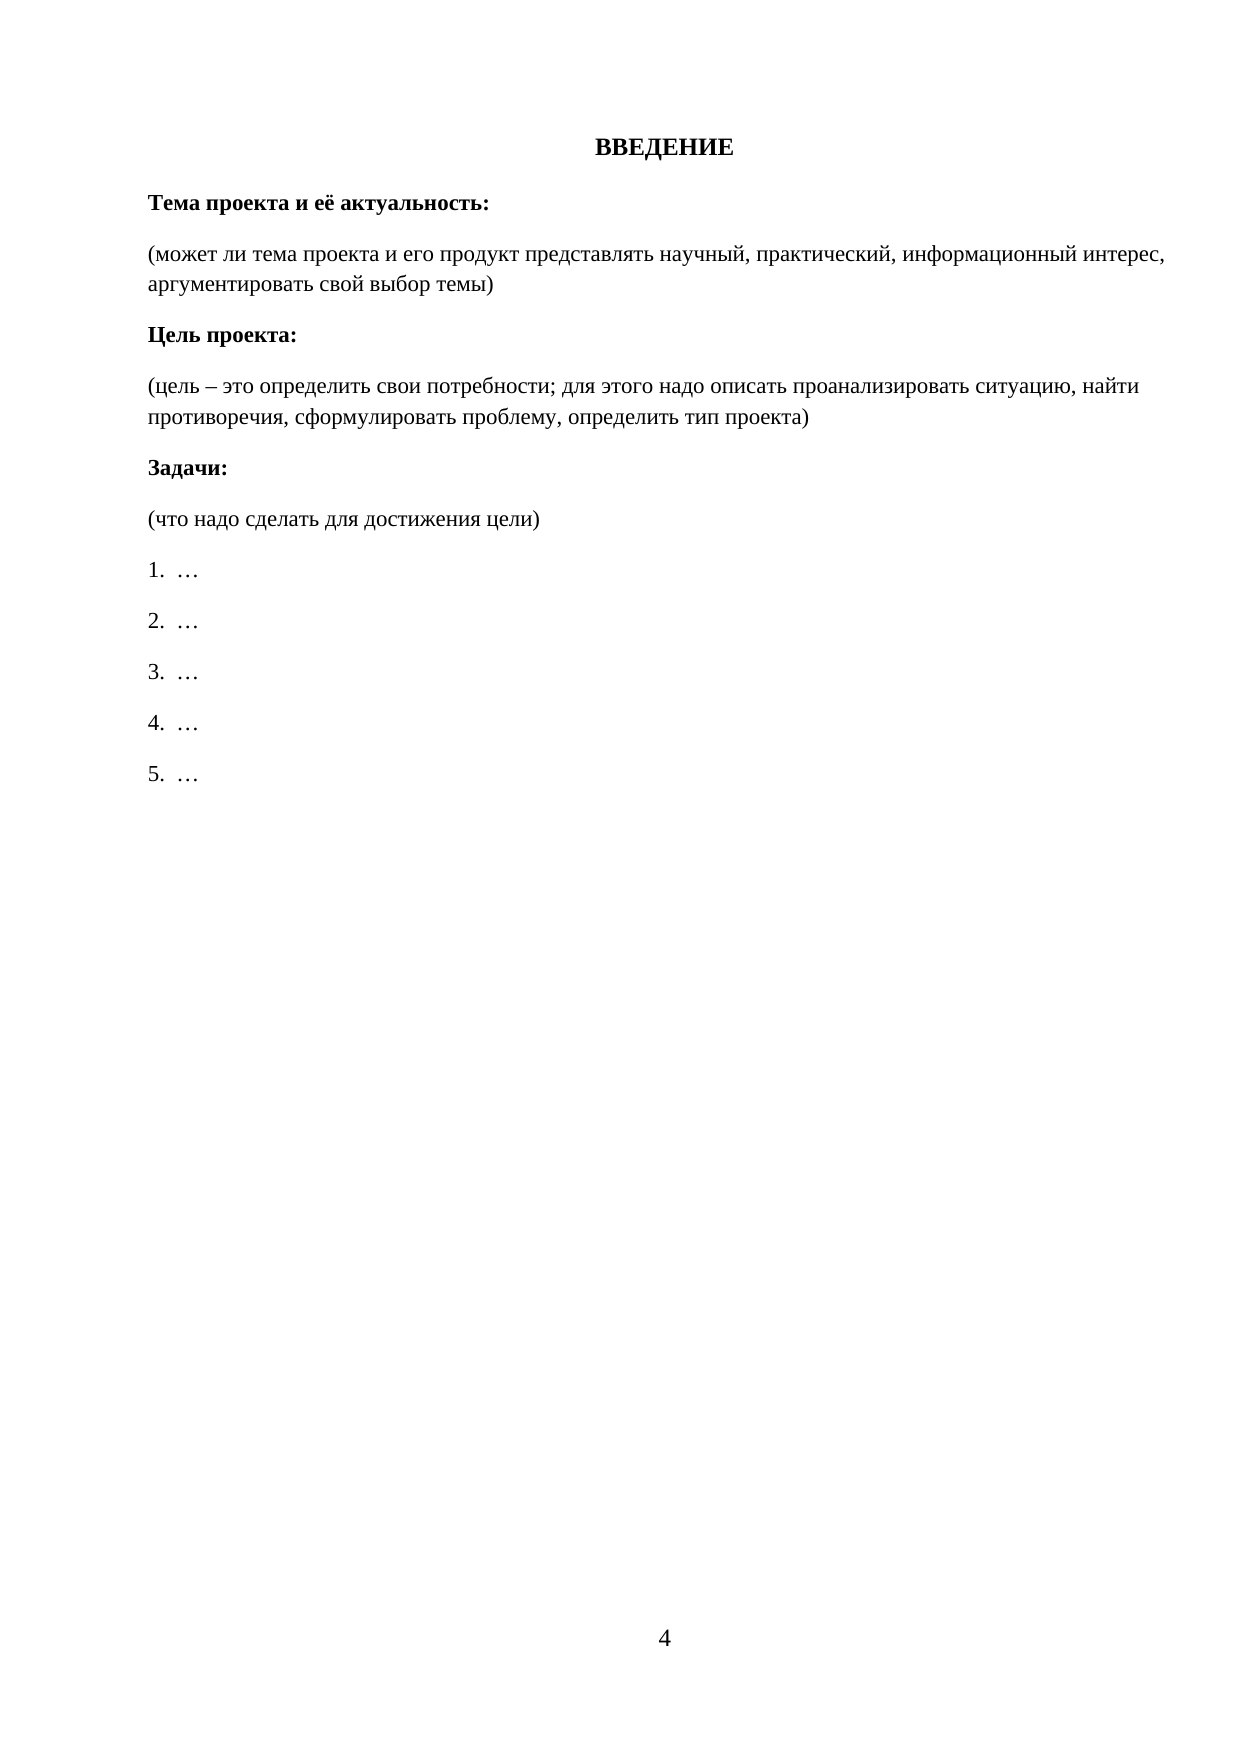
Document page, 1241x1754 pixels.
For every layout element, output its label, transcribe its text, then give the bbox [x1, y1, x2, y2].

text 4. … [148, 709, 1181, 735]
text (что надо сделать для достижения цели) [148, 505, 1181, 531]
text ВВедение [148, 132, 1181, 161]
text 5. … [148, 760, 1181, 786]
text 3. … [148, 658, 1181, 684]
text Цель проекта: [148, 322, 1181, 348]
text 1. … [148, 556, 1181, 582]
text Задачи: [148, 454, 1181, 480]
text (цель – это определить свои потребности; для этого надо описать проанализировать ситуацию, найти противоречия, сформулировать проблему, определить тип проекта) [148, 373, 1181, 429]
text Тема проекта и её актуальность: [148, 189, 1181, 216]
text 2. … [148, 607, 1181, 633]
text (может ли тема проекта и его продукт представлять научный, практический, информационный интерес, аргументировать свой выбор темы) [148, 240, 1181, 297]
